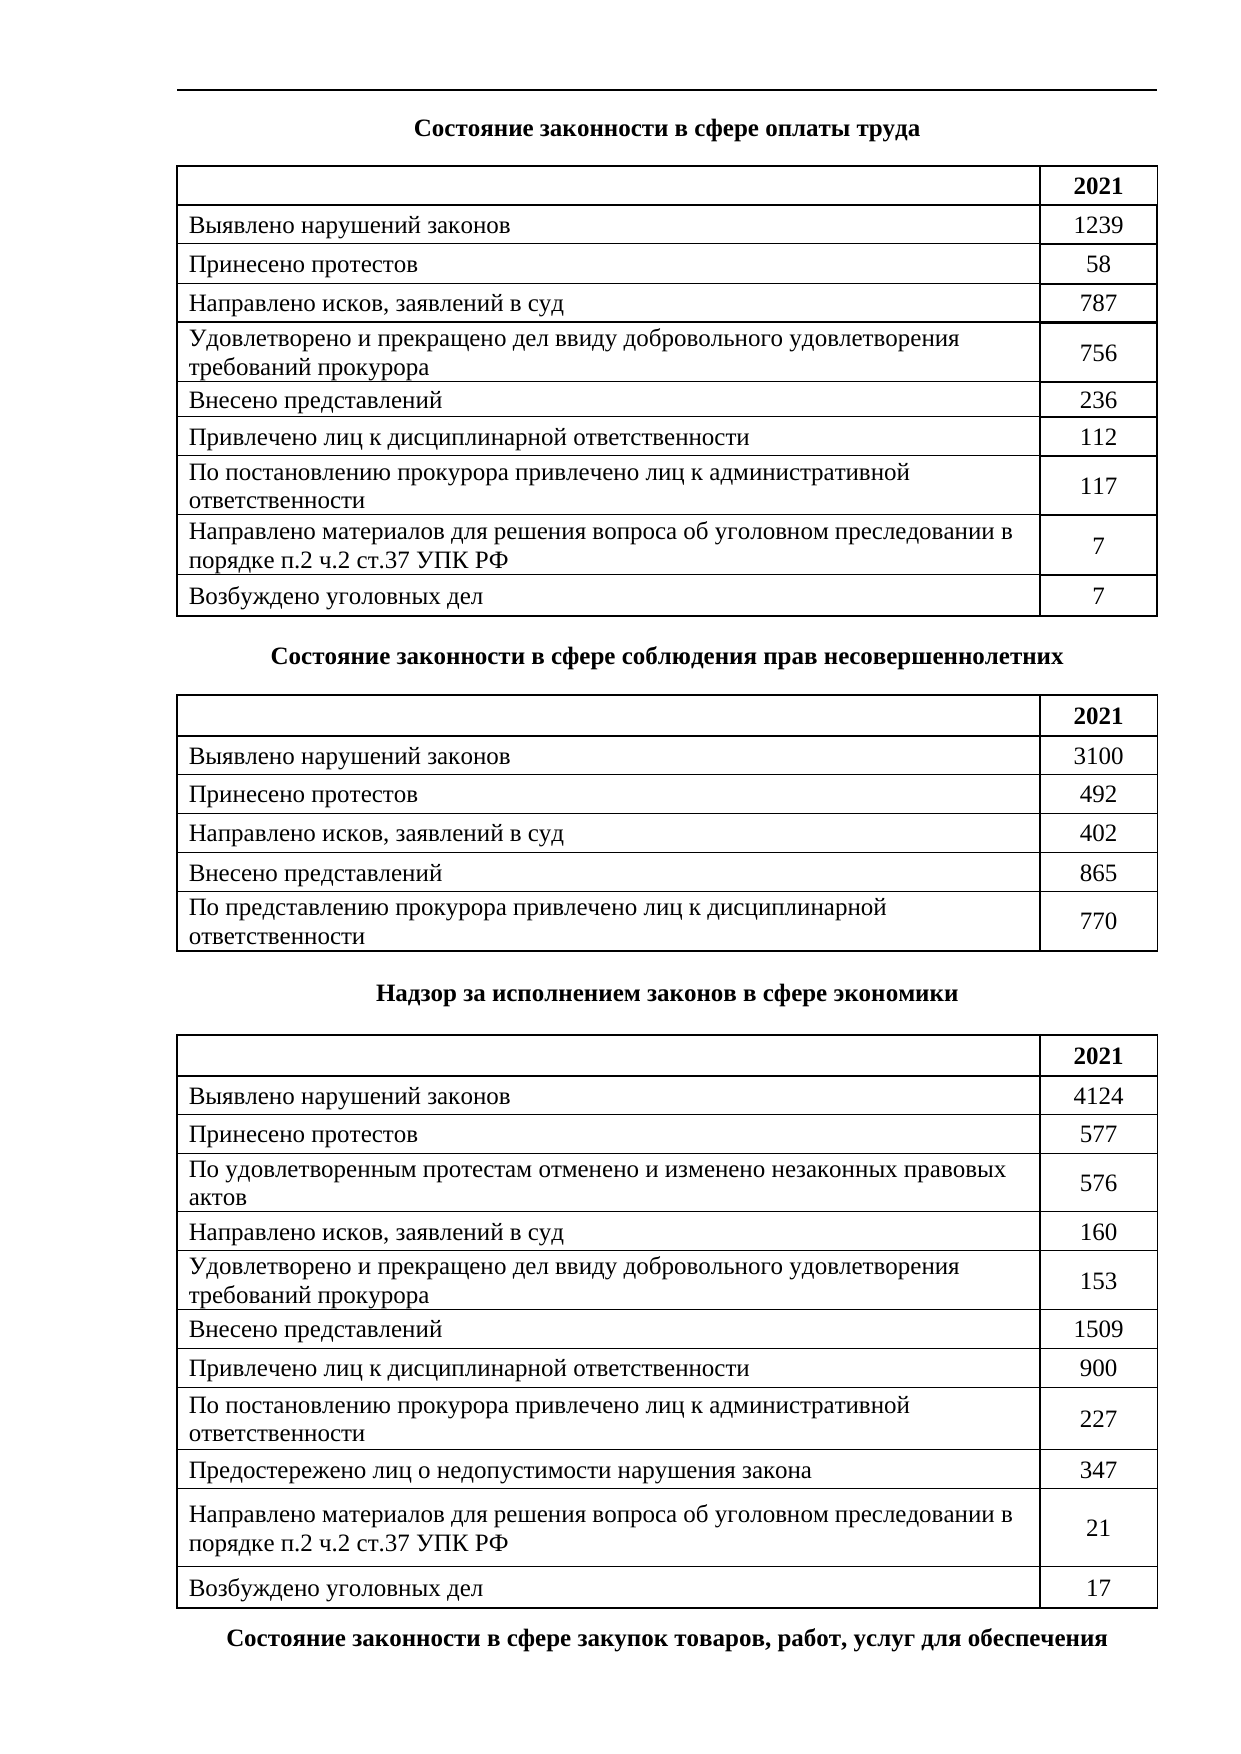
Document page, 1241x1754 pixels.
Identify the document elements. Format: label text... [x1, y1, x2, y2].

table_cell 787 [1041, 285, 1156, 321]
table_cell Внесено представлений [178, 1310, 1039, 1348]
table_cell [178, 1036, 1039, 1074]
table_cell Удовлетворено и прекращено дел ввиду добровольного удовлетворения требований прокурора [178, 1251, 1039, 1309]
table_cell 4124 [1041, 1077, 1157, 1114]
table_cell 402 [1041, 814, 1157, 852]
table_cell 1239 [1041, 206, 1156, 243]
table_cell 2021 [1041, 167, 1157, 204]
table_cell [178, 167, 1039, 204]
table_cell По постановлению прокурора привлечено лиц к административной ответственности [178, 456, 1039, 514]
table_cell 2021 [1041, 1036, 1157, 1074]
table_cell 21 [1041, 1489, 1157, 1566]
table_cell 756 [1041, 324, 1156, 381]
table_cell 347 [1041, 1450, 1157, 1488]
table_cell Привлечено лиц к дисциплинарной ответственности [178, 1349, 1039, 1387]
table_cell Выявлено нарушений законов [178, 737, 1039, 774]
table_cell 2021 [1041, 696, 1157, 735]
table_cell 900 [1041, 1349, 1157, 1387]
table_cell Направлено материалов для решения вопроса об уголовном преследовании в порядке п.2 ч.2 ст.37 УПК РФ [178, 515, 1039, 574]
table_cell Выявлено нарушений законов [178, 206, 1039, 243]
table_cell 112 [1041, 418, 1156, 455]
table_cell Предостережено лиц о недопустимости нарушения закона [178, 1450, 1039, 1488]
table_cell Возбуждено уголовных дел [178, 1567, 1039, 1607]
table_cell Внесено представлений [178, 853, 1039, 891]
table_cell 770 [1041, 892, 1157, 949]
table_cell 58 [1041, 245, 1156, 282]
table_cell 227 [1041, 1388, 1157, 1449]
table_cell 577 [1041, 1115, 1157, 1153]
table_cell 7 [1041, 576, 1156, 614]
table_cell Возбуждено уголовных дел [178, 575, 1039, 614]
table_cell Выявлено нарушений законов [178, 1077, 1039, 1114]
table_cell Состояние законности в сфере соблюдения прав несовершеннолетних [177, 617, 1157, 694]
table_cell Удовлетворено и прекращено дел ввиду добровольного удовлетворения требований прокурора [178, 323, 1039, 381]
table_cell 1509 [1041, 1310, 1157, 1348]
table_cell По удовлетворенным протестам отменено и изменено незаконных правовых актов [178, 1154, 1039, 1211]
table_cell Принесено протестов [178, 244, 1039, 282]
table_cell Принесено протестов [178, 1115, 1039, 1153]
table_cell [178, 696, 1039, 735]
table_cell Направлено исков, заявлений в суд [178, 1212, 1039, 1250]
table_cell 160 [1041, 1212, 1157, 1250]
table_cell Привлечено лиц к дисциплинарной ответственности [178, 417, 1039, 455]
table_cell 153 [1041, 1251, 1157, 1309]
table_cell Надзор за исполнением законов в сфере экономики [177, 952, 1157, 1034]
table_cell 865 [1041, 853, 1157, 891]
table_cell 576 [1041, 1154, 1157, 1211]
table_cell 3100 [1041, 737, 1157, 774]
table_cell Принесено протестов [178, 775, 1039, 813]
table_cell 236 [1041, 383, 1156, 416]
table_cell 492 [1041, 775, 1157, 813]
table_cell По представлению прокурора привлечено лиц к дисциплинарной ответственности [178, 892, 1039, 949]
table_cell По постановлению прокурора привлечено лиц к административной ответственности [178, 1388, 1039, 1449]
table_cell Направлено исков, заявлений в суд [178, 814, 1039, 852]
table_cell Направлено исков, заявлений в суд [178, 284, 1039, 321]
table_cell Направлено материалов для решения вопроса об уголовном преследовании в порядке п.2 ч.2 ст.37 УПК РФ [178, 1489, 1039, 1566]
table_cell 17 [1041, 1567, 1157, 1607]
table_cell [177, 1609, 1157, 1665]
table_cell 7 [1041, 516, 1156, 574]
table_cell Состояние законности в сфере оплаты труда [177, 91, 1157, 165]
table_cell Внесено представлений [178, 382, 1039, 416]
table_cell 117 [1041, 457, 1156, 514]
